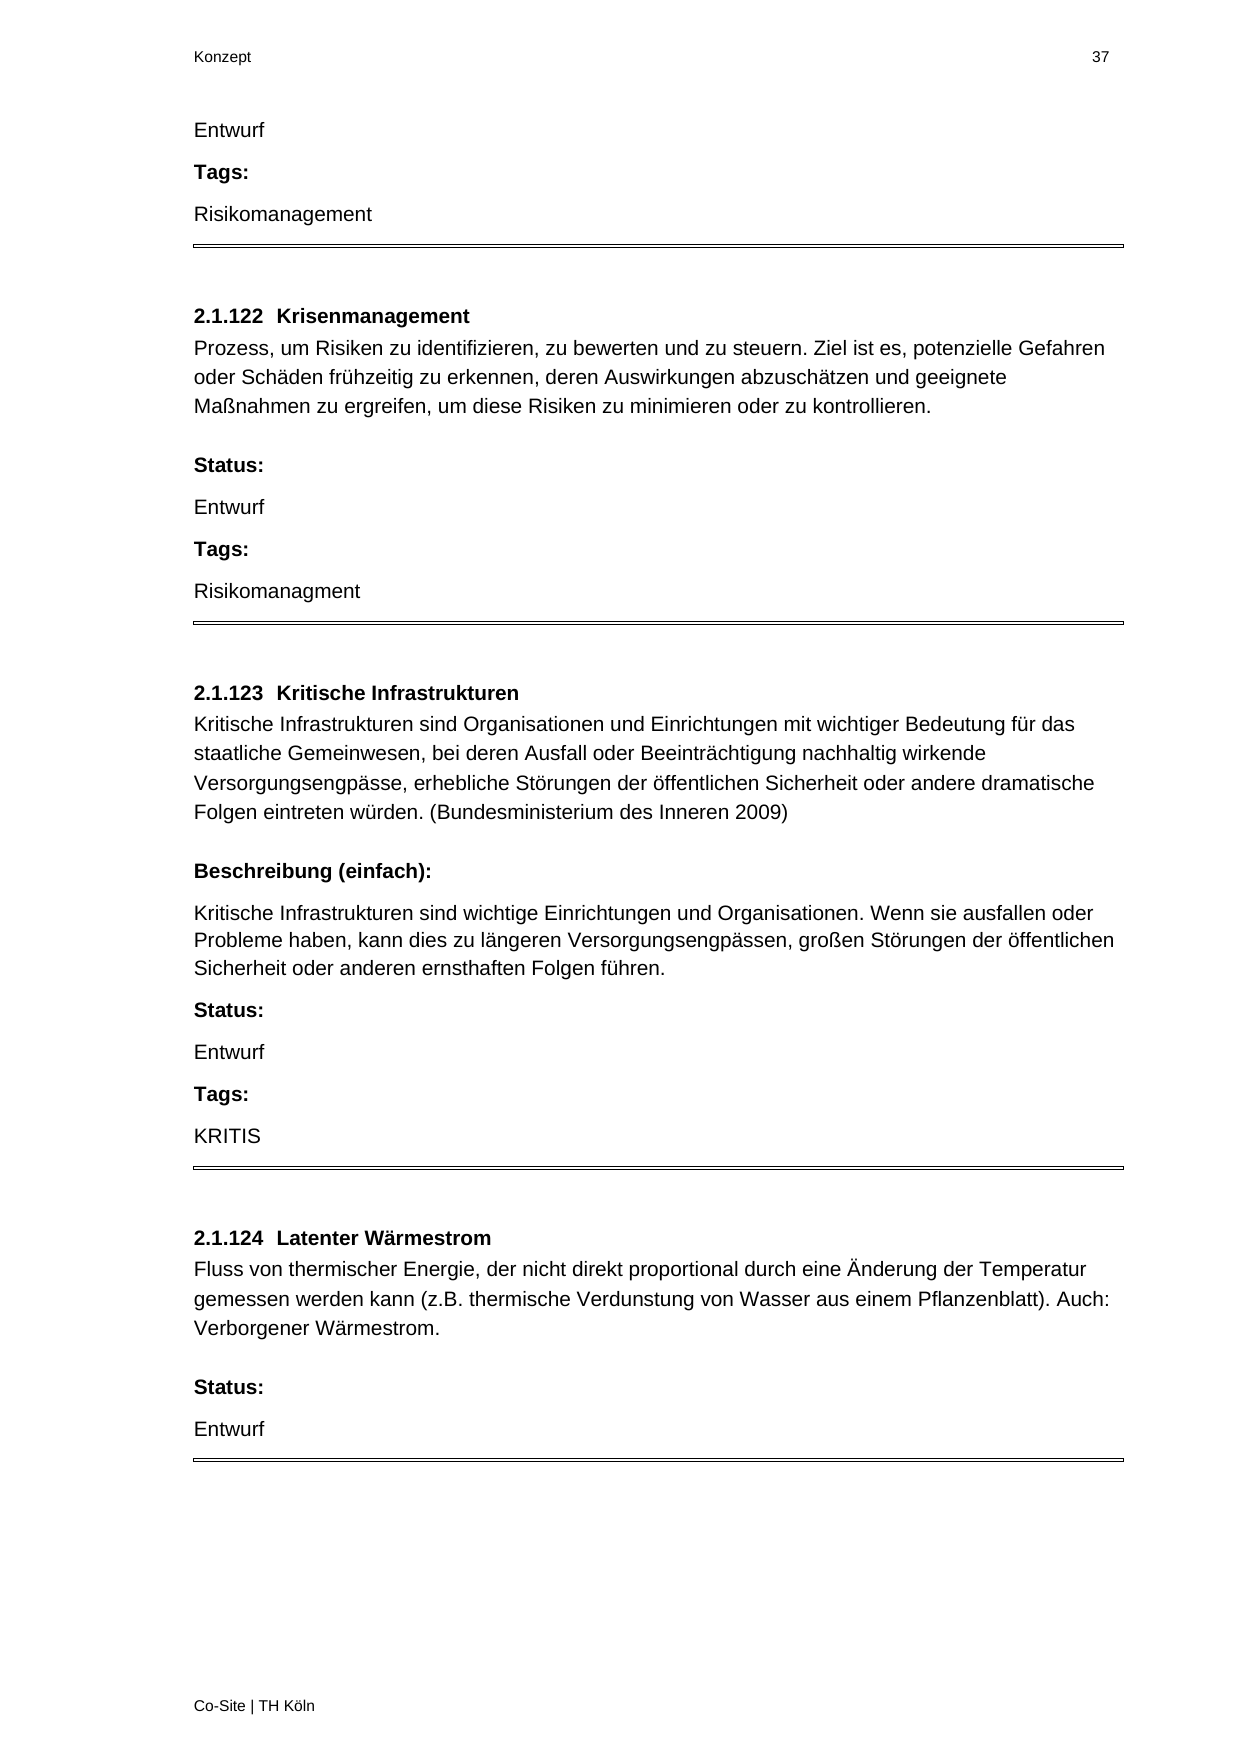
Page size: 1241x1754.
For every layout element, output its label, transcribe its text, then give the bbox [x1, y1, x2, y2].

text Entwurf [194, 118, 1124, 142]
text Status: [194, 453, 1124, 477]
text Tags: [194, 537, 1124, 561]
subtitle Krisenmanagement [194, 303, 1124, 327]
subtitle Kritische Infrastrukturen [194, 680, 1124, 704]
text Risikomanagement [194, 202, 1124, 226]
text Tags: [194, 160, 1124, 184]
text Tags: [194, 1082, 1124, 1106]
text Entwurf [194, 1040, 1124, 1064]
text Status: [194, 1375, 1124, 1399]
text Kritische Infrastrukturen sind wichtige Einrichtungen und Organisationen. Wenn sie ausfallen oder Probleme haben, kann dies zu längeren Versorgungsengpässen, großen Störungen der öffentlichen Sicherheit oder anderen ernsthaften Folgen führen. [194, 901, 1124, 980]
text Entwurf [194, 1417, 1124, 1441]
text KRITIS [194, 1124, 1124, 1148]
text Entwurf [194, 495, 1124, 519]
text Beschreibung (einfach): [194, 859, 1124, 883]
subtitle Latenter Wärmestrom [194, 1225, 1124, 1249]
text Risikomanagment [194, 579, 1124, 603]
text Status: [194, 998, 1124, 1022]
